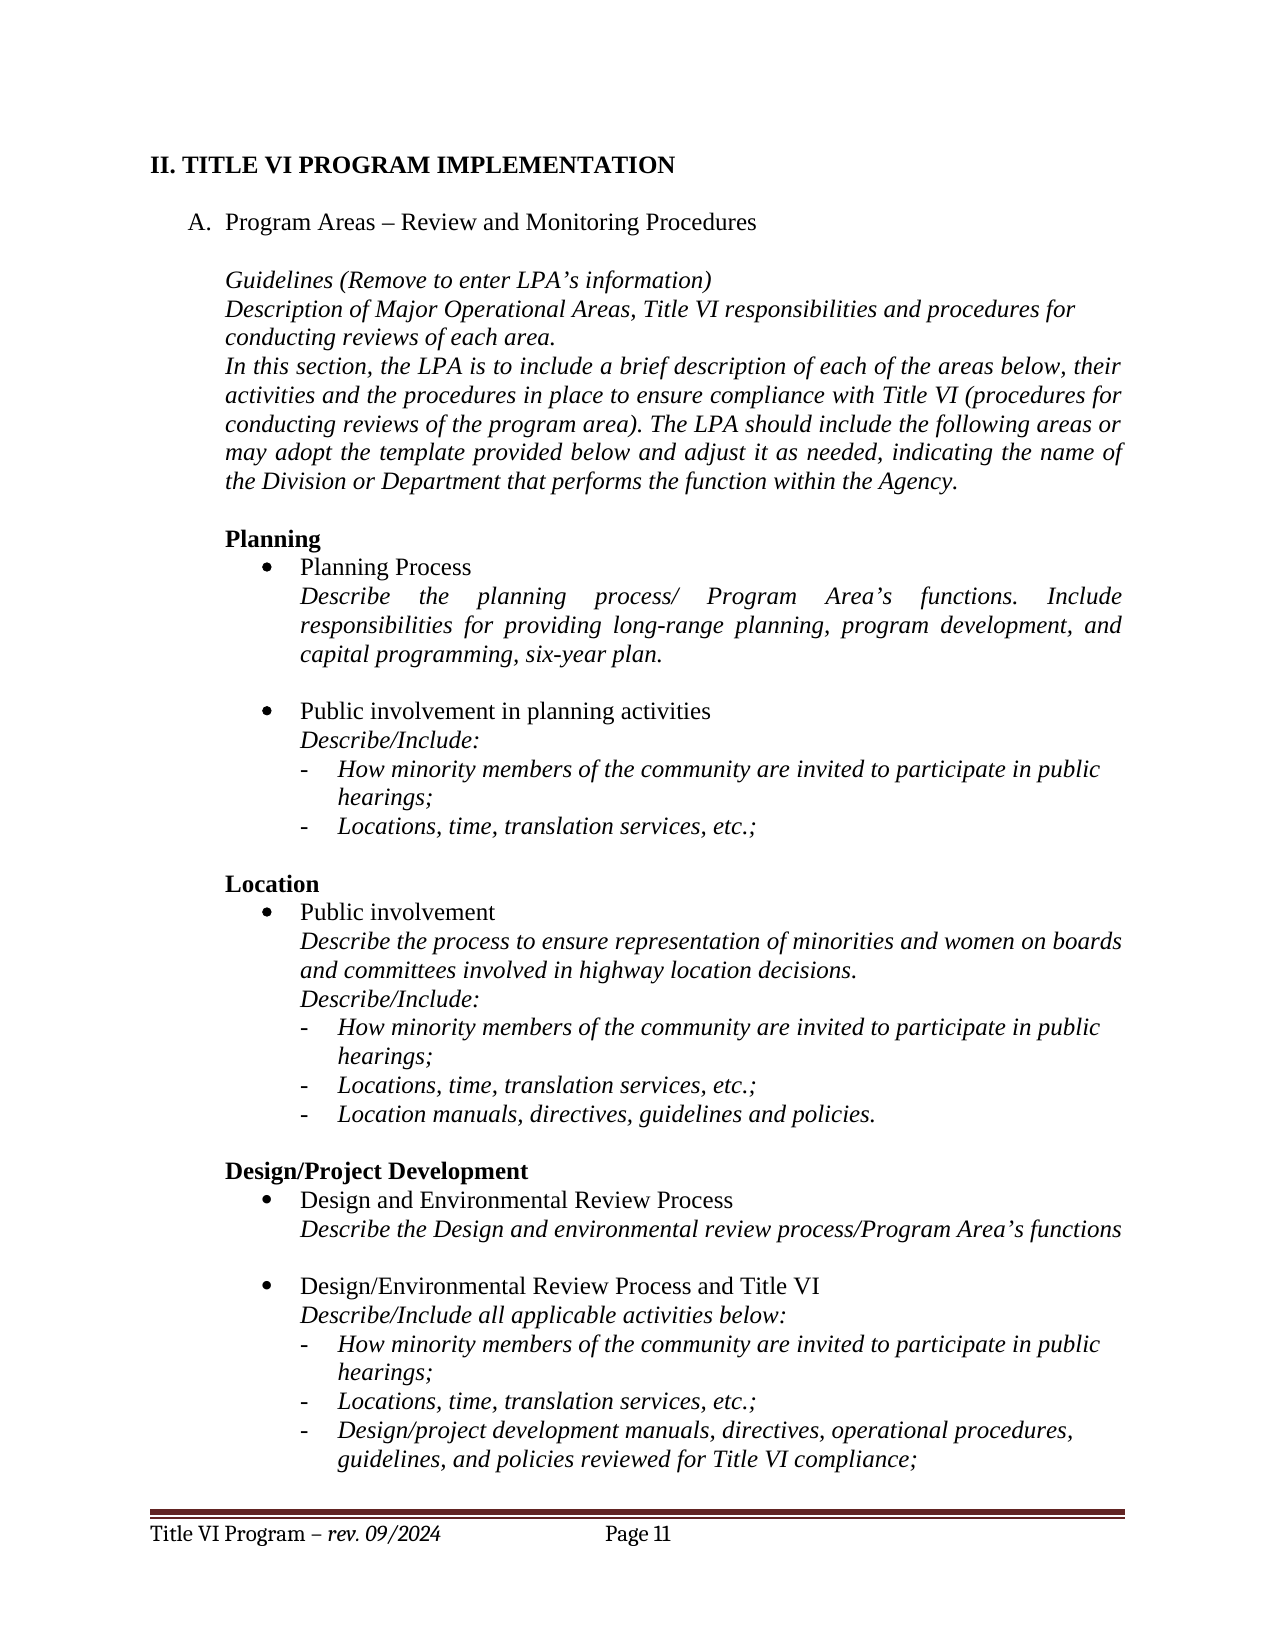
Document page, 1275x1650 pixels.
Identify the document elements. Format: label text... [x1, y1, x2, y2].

list Location manuals, directives, guidelines and policies. [300, 1099, 1125, 1127]
text In this section, the LPA is to include a brief description of each of the areas below, their activities and the procedures in place to ensure compliance with Title VI (procedures for conducting reviews of the program area). The LPA should include the following areas or may adopt the template provided below and adjust it as needed, indicating the name of the Division or Department that performs the function within the Agency. [225, 351, 1125, 495]
list Locations, time, translation services, etc.; [225, 1386, 1125, 1415]
list Public involvement [262, 897, 1125, 926]
list Describe the process to ensure representation of minorities and women on boards and committees involved in highway location decisions. [300, 926, 1125, 984]
text Description of Major Operational Areas, Title VI responsibilities and procedures for conducting reviews of each area. [225, 294, 1125, 351]
list How minority members of the community are invited to participate in public hearings; [300, 1329, 1125, 1386]
list Describe the Design and environmental review process/Program Area’s functions [300, 1214, 1125, 1242]
list Describe/Include: [300, 725, 1125, 754]
list Program Areas – Review and Monitoring Procedures [187, 207, 1125, 236]
list Design and Environmental Review Process [262, 1185, 1125, 1214]
list Design/project development manuals, directives, operational procedures, guidelines, and policies reviewed for Title VI compliance; [300, 1415, 1125, 1472]
list Public involvement in planning activities [262, 696, 1125, 725]
list Design/Environmental Review Process and Title VI [262, 1271, 1125, 1300]
text Planning [225, 524, 1125, 552]
list How minority members of the community are invited to participate in public hearings; [300, 754, 1125, 811]
text Guidelines (Remove to enter LPA’s information) [225, 265, 1125, 294]
list Locations, time, translation services, etc.; [300, 1070, 1125, 1099]
list Planning Process [262, 552, 1125, 581]
text Location [225, 869, 1125, 897]
text Design/Project Development [225, 1156, 1125, 1185]
text Describe/Include all applicable activities below: [272, 1300, 1125, 1329]
list Describe the planning process/ Program Area’s functions. Include responsibilities for providing long-range planning, program development, and capital programming, six-year plan. [300, 581, 1125, 667]
list Locations, time, translation services, etc.; [300, 811, 1125, 840]
list How minority members of the community are invited to participate in public hearings; [300, 1012, 1125, 1070]
text II. TITLE VI PROGRAM IMPLEMENTATION [150, 150, 1125, 179]
list Describe/Include: [300, 984, 1125, 1012]
